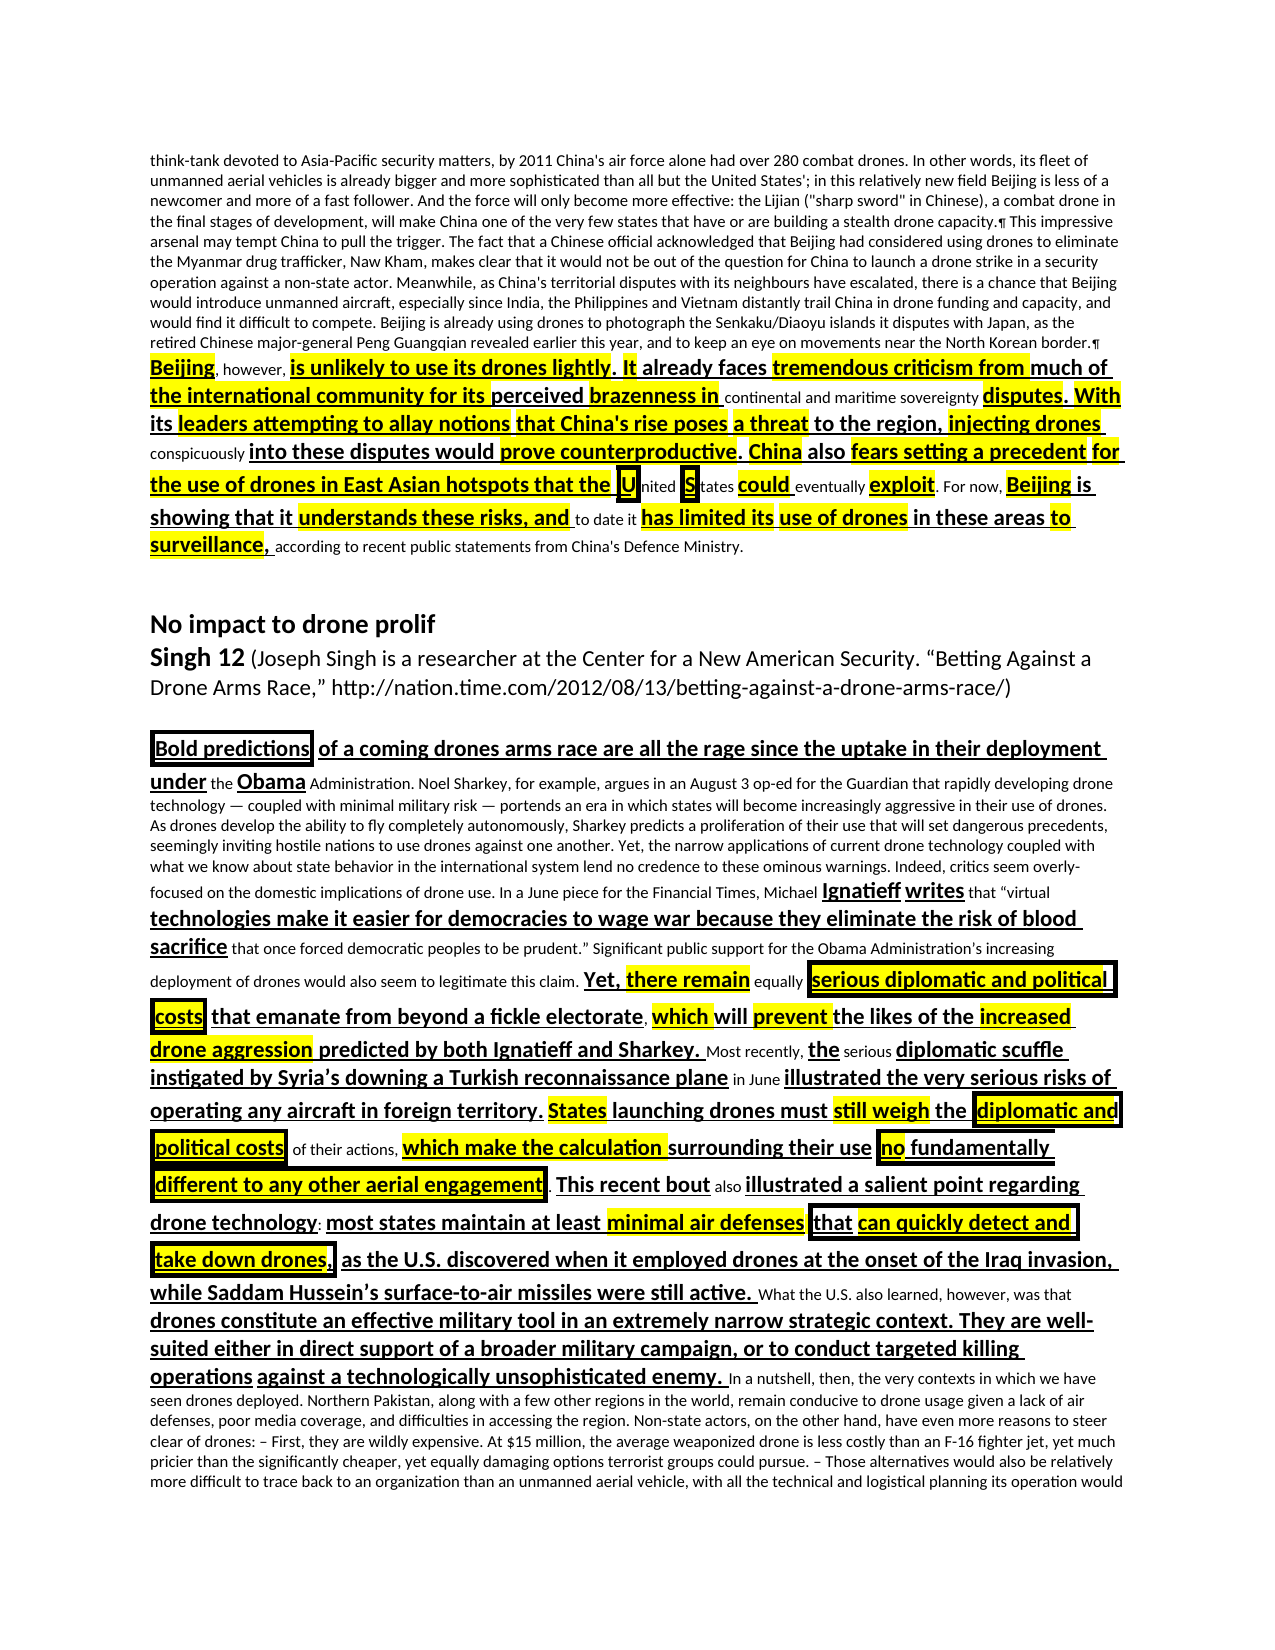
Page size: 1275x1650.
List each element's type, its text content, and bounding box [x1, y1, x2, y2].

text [150, 150, 1125, 461]
text No impact to drone prolif [150, 607, 1125, 641]
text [150, 729, 1125, 1492]
text Singh 12 (Joseph Singh is a researcher at the Center for a New American Security. “Betting Against a Drone Arms Race,” http://nation.time.com/2012/08/13/betting-against-a-drone-arms-race/) [150, 641, 1125, 702]
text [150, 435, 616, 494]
